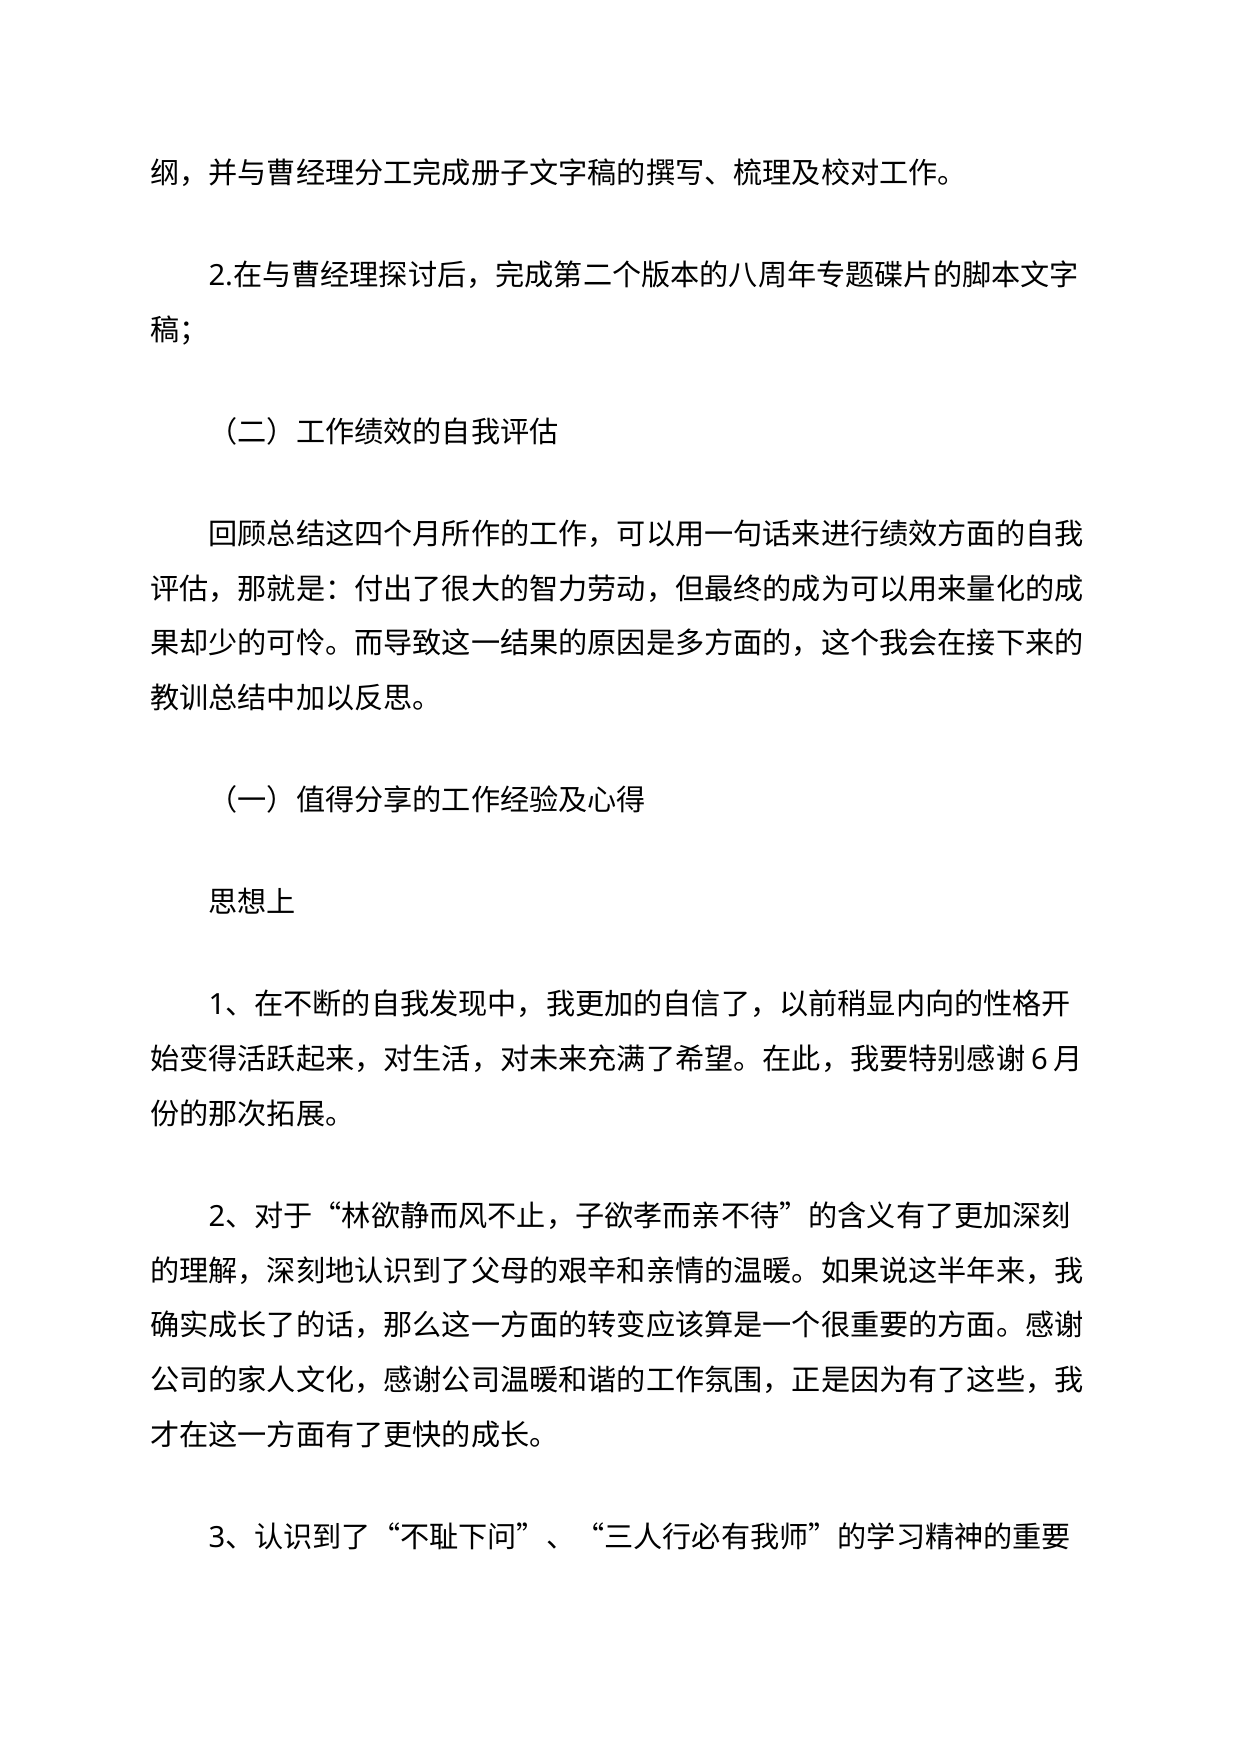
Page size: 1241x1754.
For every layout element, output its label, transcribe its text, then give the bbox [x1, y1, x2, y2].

text 回顾总结这四个月所作的工作，可以用一句话来进行绩效方面的自我评估，那就是：付出了很大的智力劳动，但最终的成为可以用来量化的成果却少的可怜。而导致这一结果的原因是多方面的，这个我会在接下来的教训总结中加以反思。 [150, 510, 1090, 717]
text 2、对于“林欲静而风不止，子欲孝而亲不待”的含义有了更加深刻的理解，深刻地认识到了父母的艰辛和亲情的温暖。如果说这半年来，我确实成长了的话，那么这一方面的转变应该算是一个很重要的方面。感谢公司的家人文化，感谢公司温暖和谐的工作氛围，正是因为有了这些，我才在这一方面有了更快的成长。 [150, 1192, 1090, 1454]
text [150, 1513, 1090, 1556]
text （一）值得分享的工作经验及心得 [150, 777, 1090, 819]
text 2.在与曹经理探讨后，完成第二个版本的八周年专题碟片的脚本文字稿； [150, 252, 1090, 349]
text （二）工作绩效的自我评估 [150, 408, 1090, 451]
text 思想上 [150, 878, 1090, 921]
text 1、在不断的自我发现中，我更加的自信了，以前稍显内向的性格开始变得活跃起来，对生活，对未来充满了希望。在此，我要特别感谢6月份的那次拓展。 [150, 980, 1090, 1133]
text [150, 150, 1090, 192]
